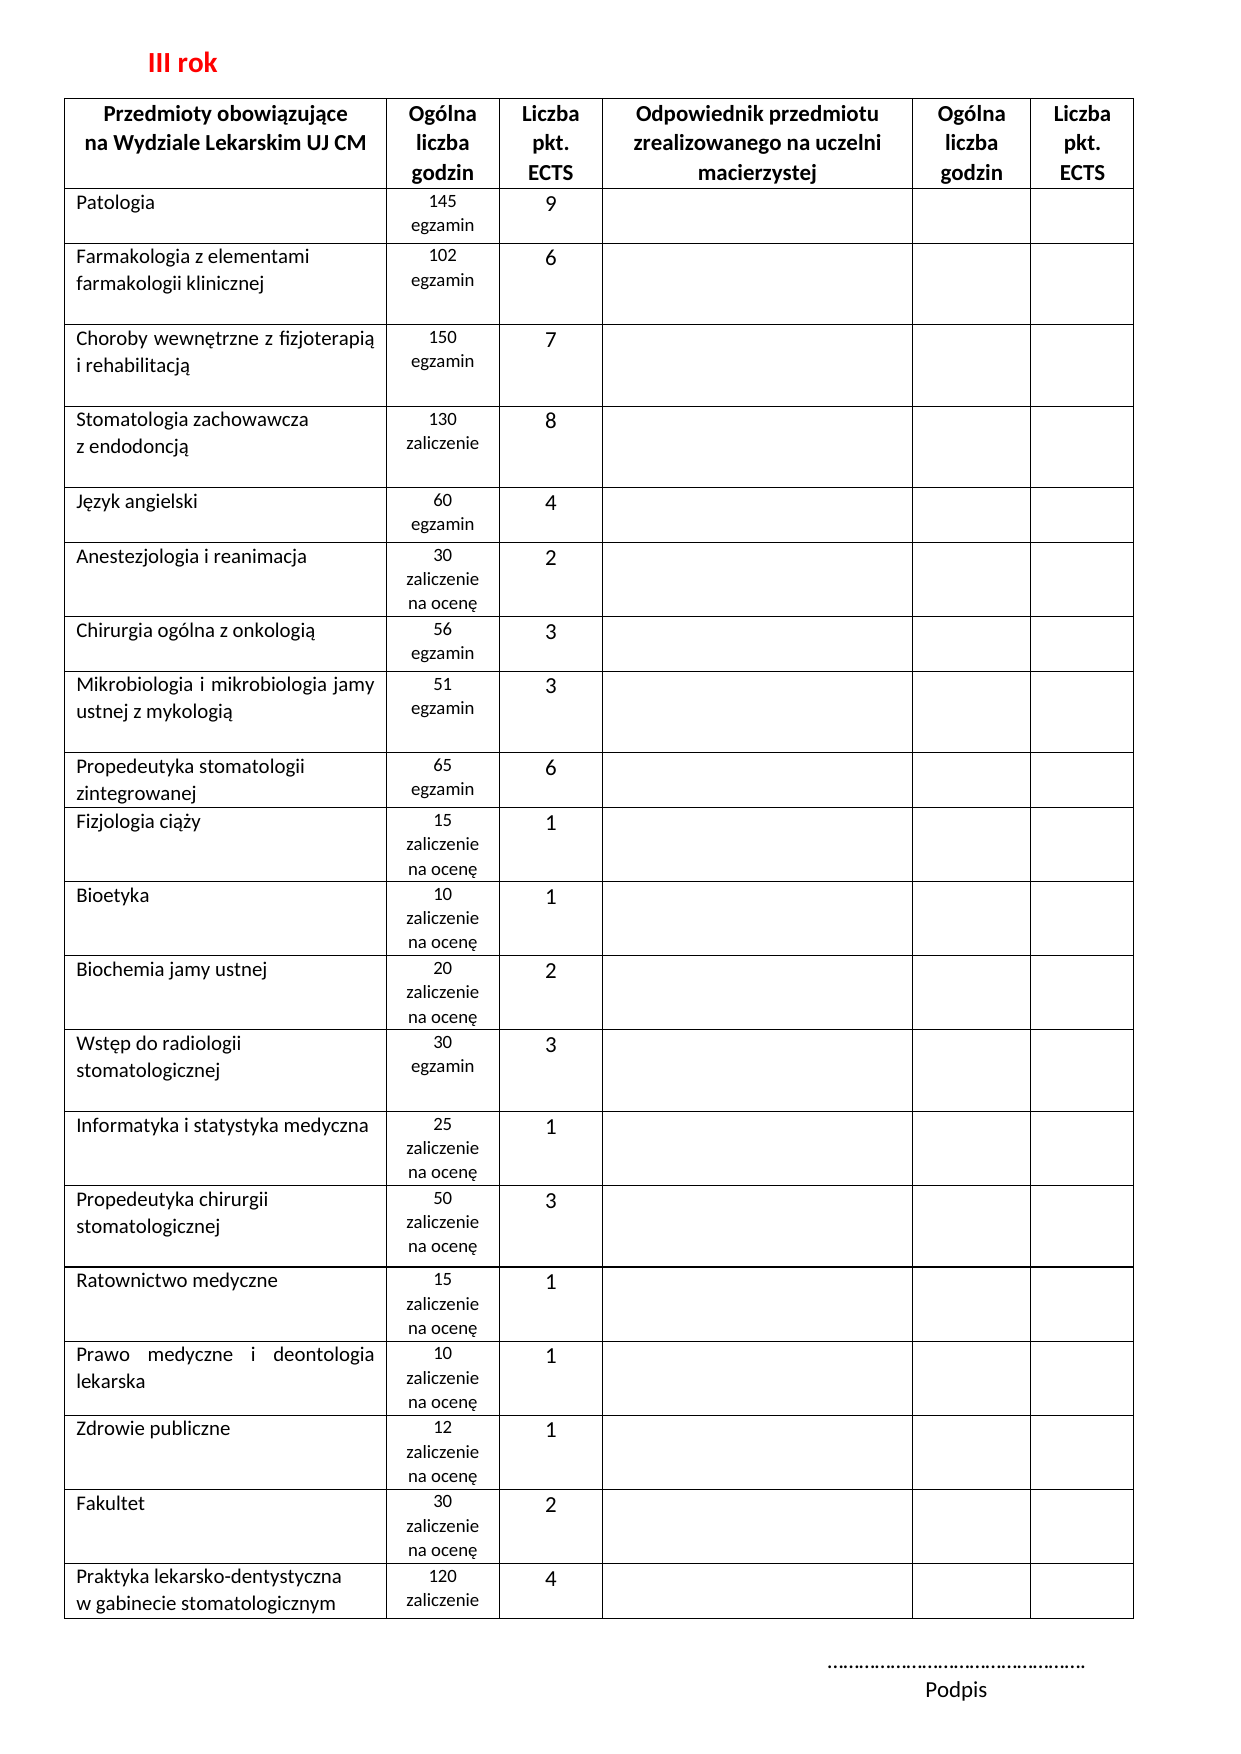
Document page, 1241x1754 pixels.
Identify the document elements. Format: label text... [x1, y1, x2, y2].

table_cell [603, 1112, 912, 1185]
table_cell 2 [500, 956, 602, 1029]
table_header Przedmioty obowiązujące na Wydziale Lekarskim UJ CM [65, 99, 386, 188]
table_cell 25 zaliczenie na ocenę [387, 1112, 499, 1185]
table_cell [1031, 808, 1133, 881]
table_cell [1031, 244, 1133, 324]
table_cell [1031, 1112, 1133, 1185]
table_cell [1031, 1342, 1133, 1414]
table_cell [1031, 617, 1133, 671]
table_cell 1 [500, 808, 602, 881]
table_cell [913, 808, 1030, 881]
table_cell Fakultet [65, 1490, 386, 1563]
table_cell [913, 882, 1030, 955]
table_cell 56 egzamin [387, 617, 499, 671]
table_cell [1031, 882, 1133, 955]
table_cell [603, 1030, 912, 1111]
table_cell [913, 189, 1030, 242]
table_cell 50 zaliczenie na ocenę [387, 1186, 499, 1266]
table_cell [1031, 753, 1133, 807]
table_cell 1 [500, 1268, 602, 1341]
table_cell [603, 1342, 912, 1414]
table_cell [603, 672, 912, 752]
table_cell [913, 1030, 1030, 1111]
table_cell [913, 1342, 1030, 1414]
table_cell 30 zaliczenie na ocenę [387, 543, 499, 616]
table_cell 6 [500, 753, 602, 807]
table_cell [913, 1490, 1030, 1563]
table_cell 2 [500, 1490, 602, 1563]
table_cell 6 [500, 244, 602, 324]
table_cell 8 [500, 407, 602, 487]
table_cell [1031, 1186, 1133, 1266]
table_cell Ratownictwo medyczne [65, 1268, 386, 1341]
table_header Liczba pkt. ECTS [1031, 99, 1133, 188]
table_cell 20 zaliczenie na ocenę [387, 956, 499, 1029]
table_cell Farmakologia z elementami farmakologii klinicznej [65, 244, 386, 324]
table_cell [1031, 1490, 1133, 1563]
table_cell [1031, 407, 1133, 487]
table_cell Stomatologia zachowawcza z endodoncją [65, 407, 386, 487]
table_header Odpowiednik przedmiotu zrealizowanego na uczelni macierzystej [603, 99, 912, 188]
table_cell 150 egzamin [387, 325, 499, 406]
table_cell 9 [500, 189, 602, 242]
table_cell [603, 325, 912, 406]
table_cell 7 [500, 325, 602, 406]
table_cell 65 egzamin [387, 753, 499, 807]
table_cell Informatyka i statystyka medyczna [65, 1112, 386, 1185]
table_cell [913, 753, 1030, 807]
table_cell [1031, 1268, 1133, 1341]
table_cell Anestezjologia i reanimacja [65, 543, 386, 616]
table_cell 10 zaliczenie na ocenę [387, 1342, 499, 1414]
table_header Ogólna liczba godzin [913, 99, 1030, 188]
table_cell 30 egzamin [387, 1030, 499, 1111]
table_cell 1 [500, 1342, 602, 1414]
table_cell 12 zaliczenie na ocenę [387, 1416, 499, 1489]
table_cell [1031, 1416, 1133, 1489]
table_cell 10 zaliczenie na ocenę [387, 882, 499, 955]
table_cell 145 egzamin [387, 189, 499, 242]
table_cell 102 egzamin [387, 244, 499, 324]
table_cell [603, 488, 912, 542]
table_cell [913, 1564, 1030, 1618]
table_header Liczba pkt. ECTS [500, 99, 602, 188]
table_cell Prawo medyczne i deontologia lekarska [65, 1342, 386, 1414]
table_cell [913, 1186, 1030, 1266]
table_cell [603, 956, 912, 1029]
table_cell 1 [500, 882, 602, 955]
table_header Ogólna liczba godzin [387, 99, 499, 188]
table_cell [603, 753, 912, 807]
text Podpis [148, 1675, 1093, 1703]
table_cell 51 egzamin [387, 672, 499, 752]
table_cell [603, 407, 912, 487]
table_cell Propedeutyka chirurgii stomatologicznej [65, 1186, 386, 1266]
table_cell [603, 617, 912, 671]
table_cell [913, 244, 1030, 324]
table_cell 2 [500, 543, 602, 616]
table_cell 15 zaliczenie na ocenę [387, 808, 499, 881]
table_cell 3 [500, 617, 602, 671]
table_cell 30 zaliczenie na ocenę [387, 1490, 499, 1563]
table_cell 130 zaliczenie [387, 407, 499, 487]
table_cell [913, 488, 1030, 542]
table_cell [603, 189, 912, 242]
table_cell [913, 1112, 1030, 1185]
text …………………………………………. [148, 1647, 1093, 1675]
table_cell [603, 808, 912, 881]
table_cell [603, 543, 912, 616]
table_cell [1031, 672, 1133, 752]
table_cell Bioetyka [65, 882, 386, 955]
table_cell [603, 882, 912, 955]
table_cell [603, 1416, 912, 1489]
table_cell [1031, 189, 1133, 242]
table_cell [913, 1268, 1030, 1341]
table_cell Praktyka lekarsko-dentystyczna w gabinecie stomatologicznym [65, 1564, 386, 1618]
table_cell 4 [500, 488, 602, 542]
table_cell [1031, 1564, 1133, 1618]
table_cell [913, 956, 1030, 1029]
table_cell 3 [500, 1030, 602, 1111]
table_cell [603, 1268, 912, 1341]
table_cell 15 zaliczenie na ocenę [387, 1268, 499, 1341]
table_cell 60 egzamin [387, 488, 499, 542]
table_cell [1031, 956, 1133, 1029]
table_cell 3 [500, 672, 602, 752]
table_cell [913, 617, 1030, 671]
table_cell [603, 1564, 912, 1618]
table_cell Propedeutyka stomatologii zintegrowanej [65, 753, 386, 807]
table_cell 1 [500, 1416, 602, 1489]
table_cell Biochemia jamy ustnej [65, 956, 386, 1029]
table_cell Wstęp do radiologii stomatologicznej [65, 1030, 386, 1111]
table_cell Choroby wewnętrzne z fizjoterapią i rehabilitacją [65, 325, 386, 406]
table_cell [913, 407, 1030, 487]
table_cell [603, 1186, 912, 1266]
table_cell Chirurgia ogólna z onkologią [65, 617, 386, 671]
table_cell 120 zaliczenie [387, 1564, 499, 1618]
table_cell [913, 543, 1030, 616]
table_cell [913, 325, 1030, 406]
table_cell Mikrobiologia i mikrobiologia jamy ustnej z mykologią [65, 672, 386, 752]
table_cell 3 [500, 1186, 602, 1266]
table_cell Patologia [65, 189, 386, 242]
table_cell [913, 672, 1030, 752]
text III rok [148, 44, 1093, 80]
table_cell Zdrowie publiczne [65, 1416, 386, 1489]
table_cell 4 [500, 1564, 602, 1618]
table_cell [913, 1416, 1030, 1489]
table_cell [603, 1490, 912, 1563]
table_cell 1 [500, 1112, 602, 1185]
table_cell Język angielski [65, 488, 386, 542]
table_cell [1031, 543, 1133, 616]
table_cell [1031, 325, 1133, 406]
table_cell Fizjologia ciąży [65, 808, 386, 881]
table_cell [603, 244, 912, 324]
table_cell [1031, 1030, 1133, 1111]
table_cell [1031, 488, 1133, 542]
